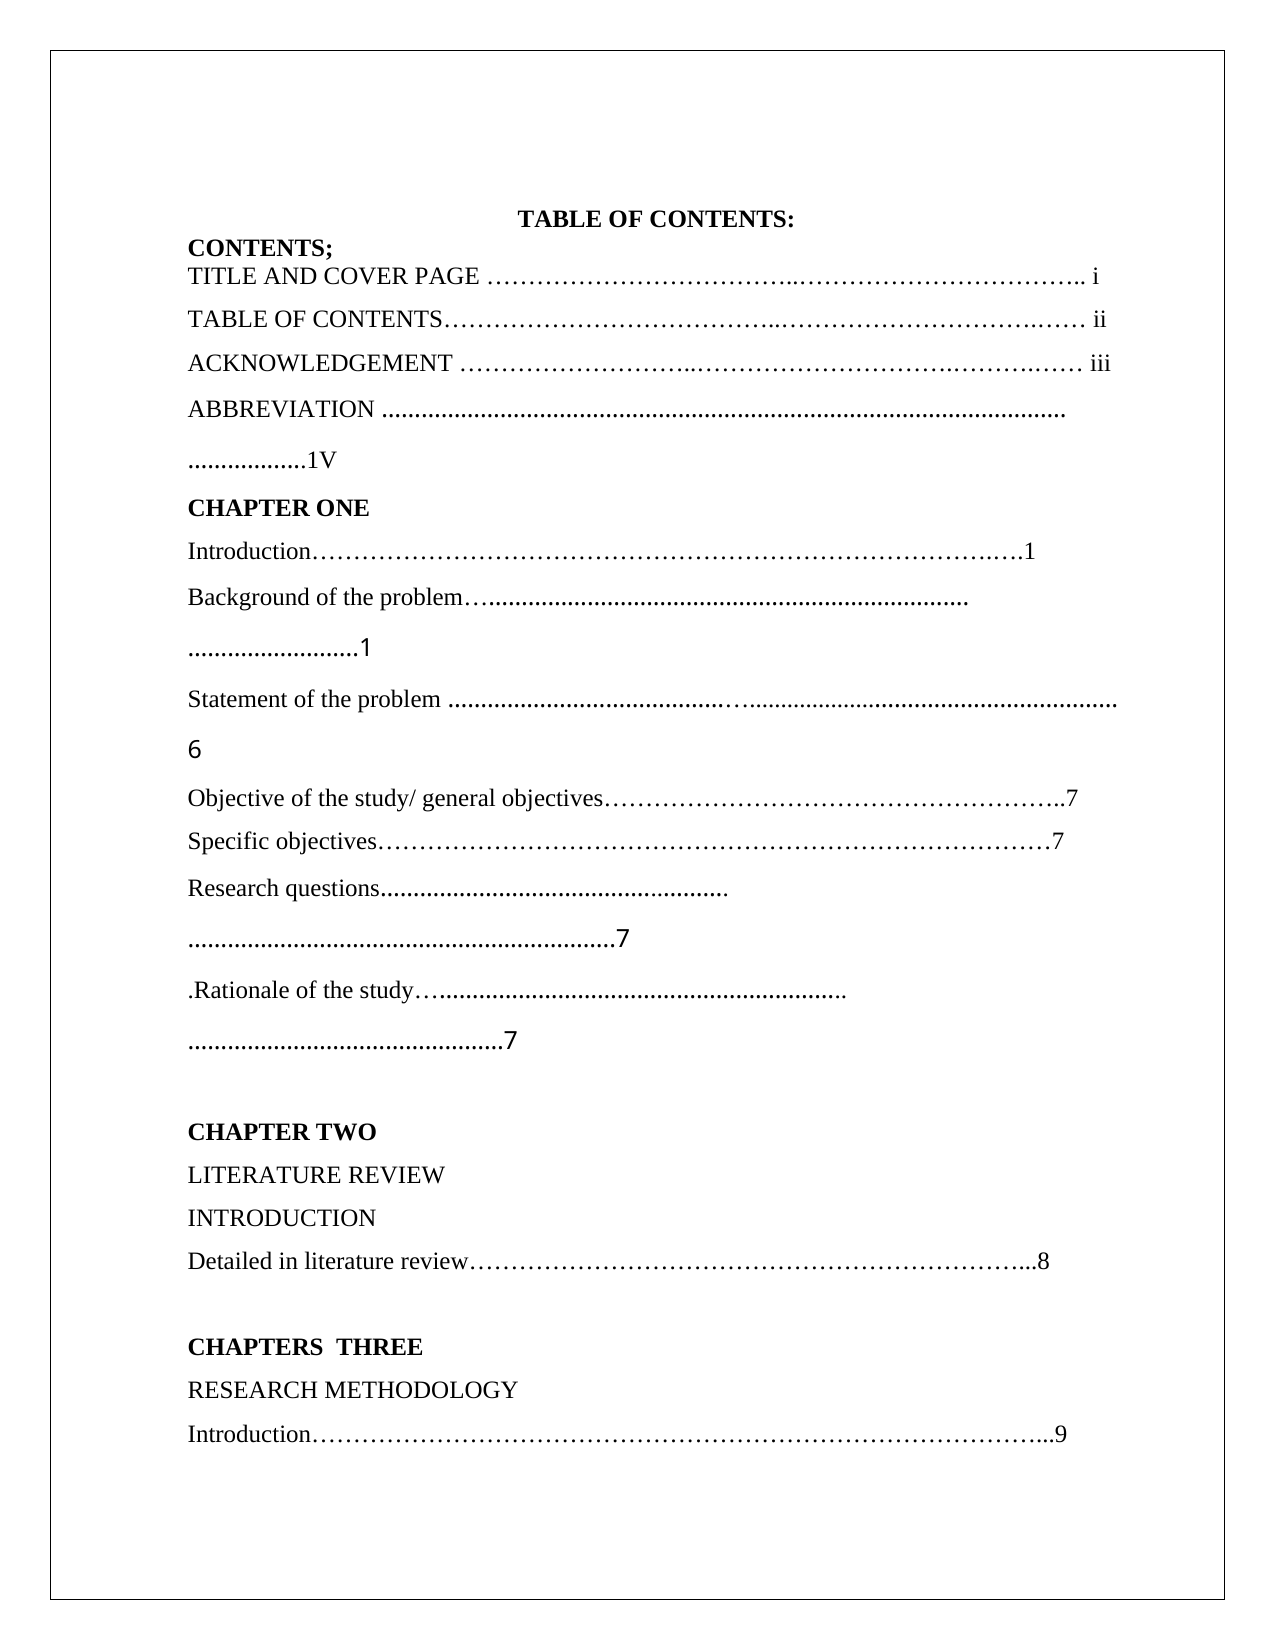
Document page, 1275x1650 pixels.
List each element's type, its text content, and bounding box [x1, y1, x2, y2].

text LITERATURE REVIEW [187, 1160, 1125, 1189]
text Specific objectives………………………………………………………………………7 [187, 826, 1125, 855]
text Statement of the problem ………………………………………....................…….…………………………6 [187, 681, 1125, 766]
text Introduction……………………………………………………………………….….1 [187, 536, 1125, 565]
text Objective of the study/ general objectives………………………………………………..7 [187, 783, 1125, 812]
text ABBREVIATION …………………………………………………….…………………………………….…………......1V [187, 391, 1125, 476]
text Background of the problem………………………………………………………………….……………………..1 [187, 579, 1125, 664]
text Introduction……………………………………………………………………………...9 [187, 1419, 1125, 1447]
text .Rationale of the study………………………………………………………..…………………………………………7 [187, 972, 1125, 1057]
text INTRODUCTION [187, 1203, 1125, 1232]
text CONTENTS; [187, 233, 1125, 261]
text ACKNOWLEDGEMENT ………………………..………………………….……….…… iii [187, 348, 1125, 376]
text Research questions………………………………..…..……….………………………………………………………..7 [187, 869, 1125, 954]
text RESEARCH METHODOLOGY [187, 1376, 1125, 1404]
text TABLE OF CONTENTS…………………………………..………………………….…… ii [187, 304, 1125, 333]
text Detailed in literature review…………………………………………………………...8 [187, 1246, 1125, 1275]
text CHAPTER TWO [187, 1117, 1125, 1146]
text CHAPTERS THREE [187, 1332, 1125, 1361]
text CHAPTER ONE [187, 493, 1125, 522]
text TABLE OF CONTENTS: [187, 204, 1125, 233]
text TITLE AND COVER PAGE ………………………………..…………………………….. i [187, 261, 1125, 290]
